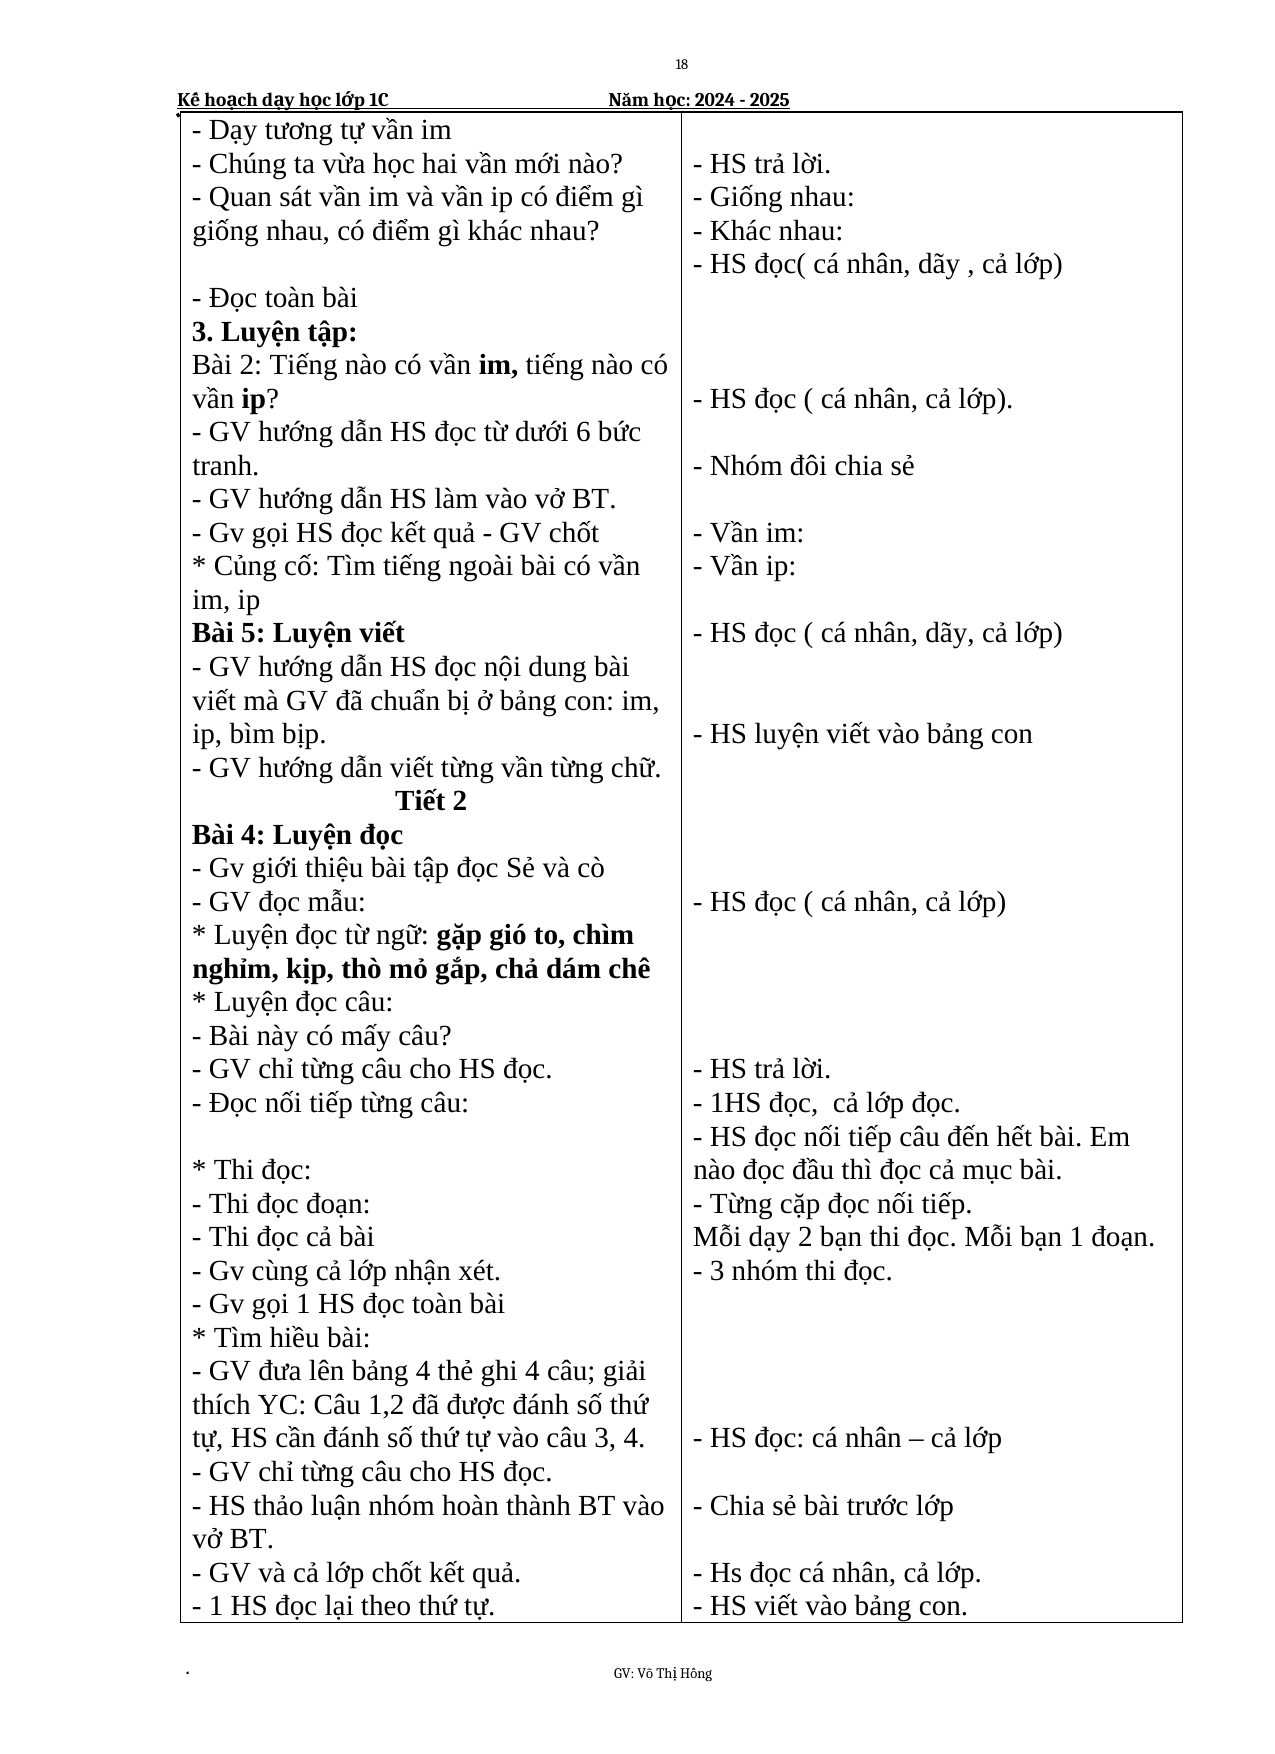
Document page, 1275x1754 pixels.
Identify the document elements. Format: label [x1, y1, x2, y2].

table_cell [181, 113, 681, 1622]
table_cell [682, 113, 1182, 1622]
